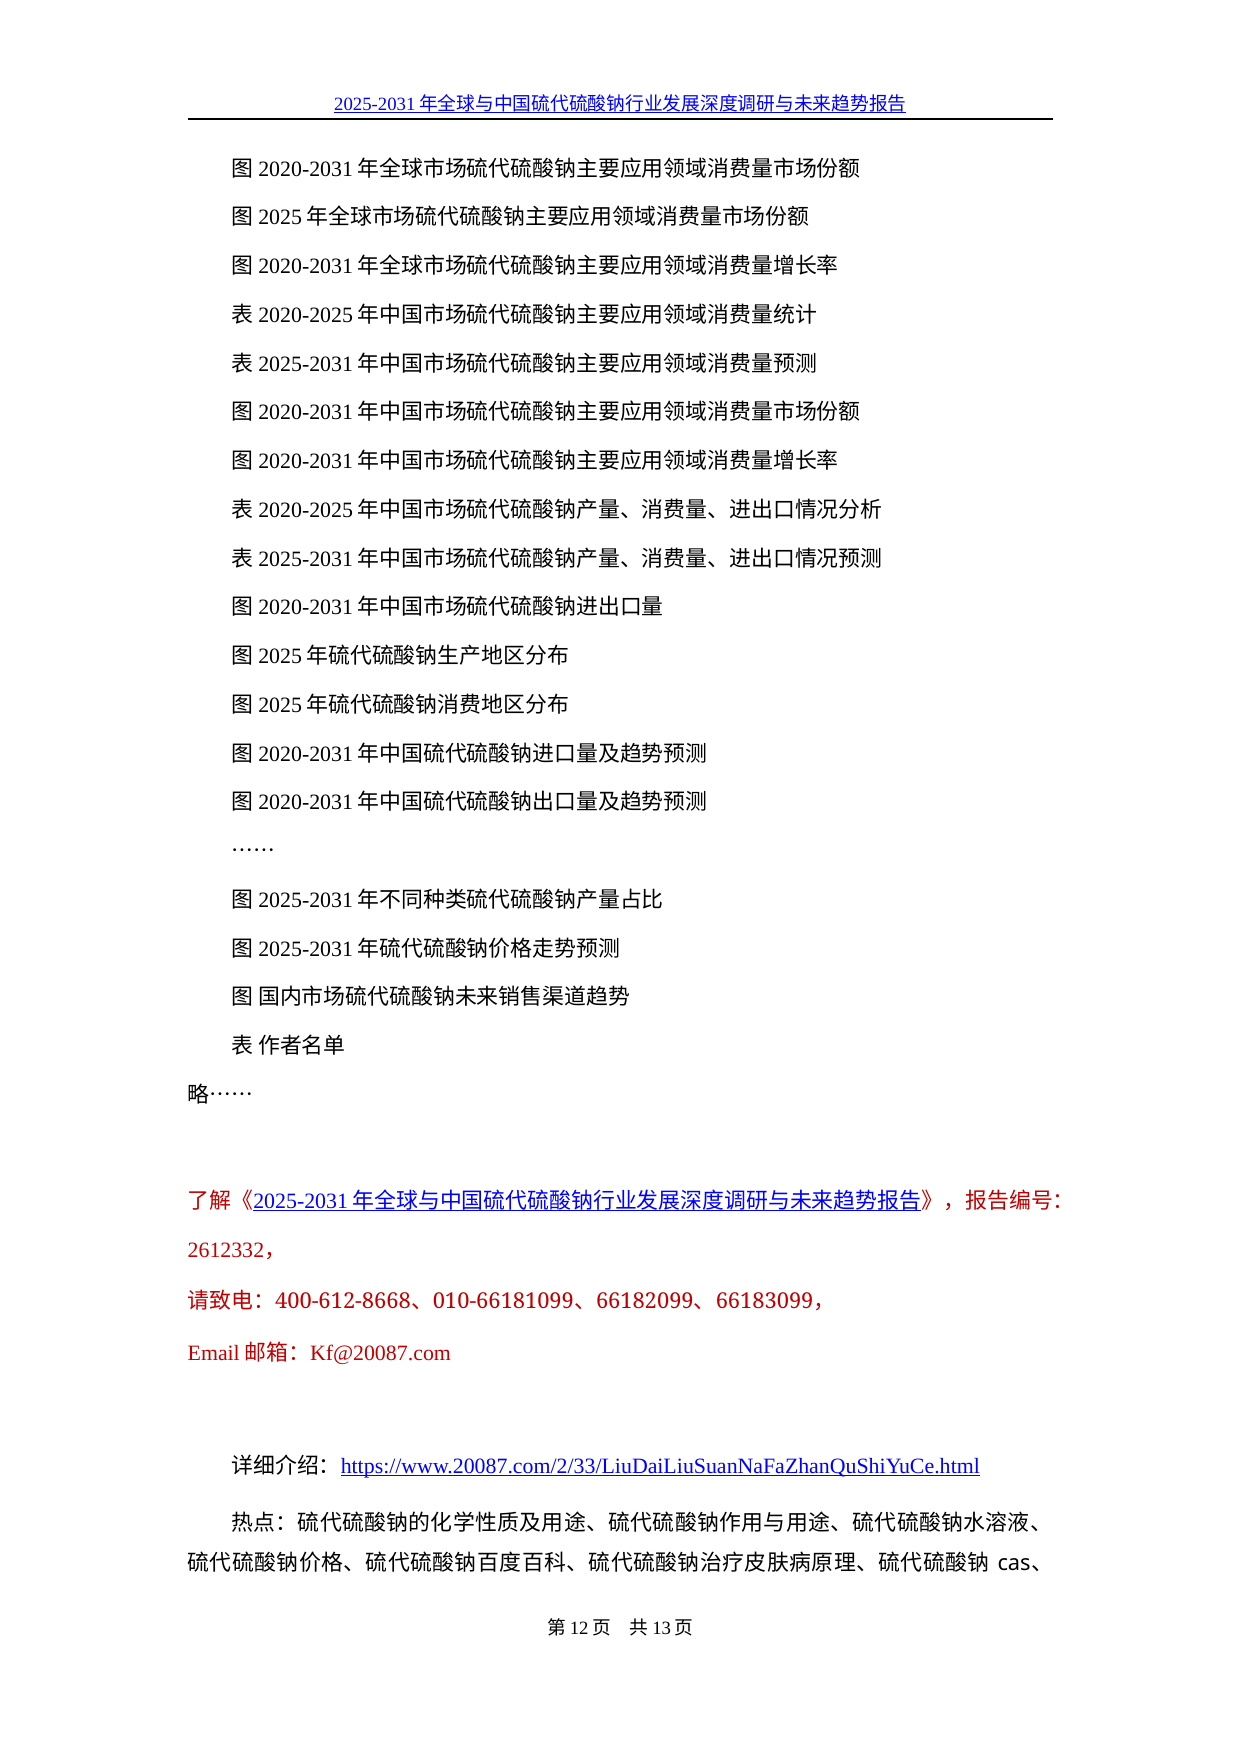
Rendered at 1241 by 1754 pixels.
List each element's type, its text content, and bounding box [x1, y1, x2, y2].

text 详细介绍：https://www.20087.com/2/33/LiuDaiLiuSuanNaFaZhanQuShiYuCe.html [187, 1448, 1053, 1480]
text Email邮箱：Kf@20087.com [187, 1335, 1053, 1367]
text 了解《2025-2031年全球与中国硫代硫酸钠行业发展深度调研与未来趋势报告》，报告编号：2612332， [187, 1183, 1053, 1264]
text 请致电：400-612-8668、010-66181099、66182099、66183099， [187, 1283, 1053, 1316]
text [187, 1504, 1053, 1577]
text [187, 150, 1053, 1109]
